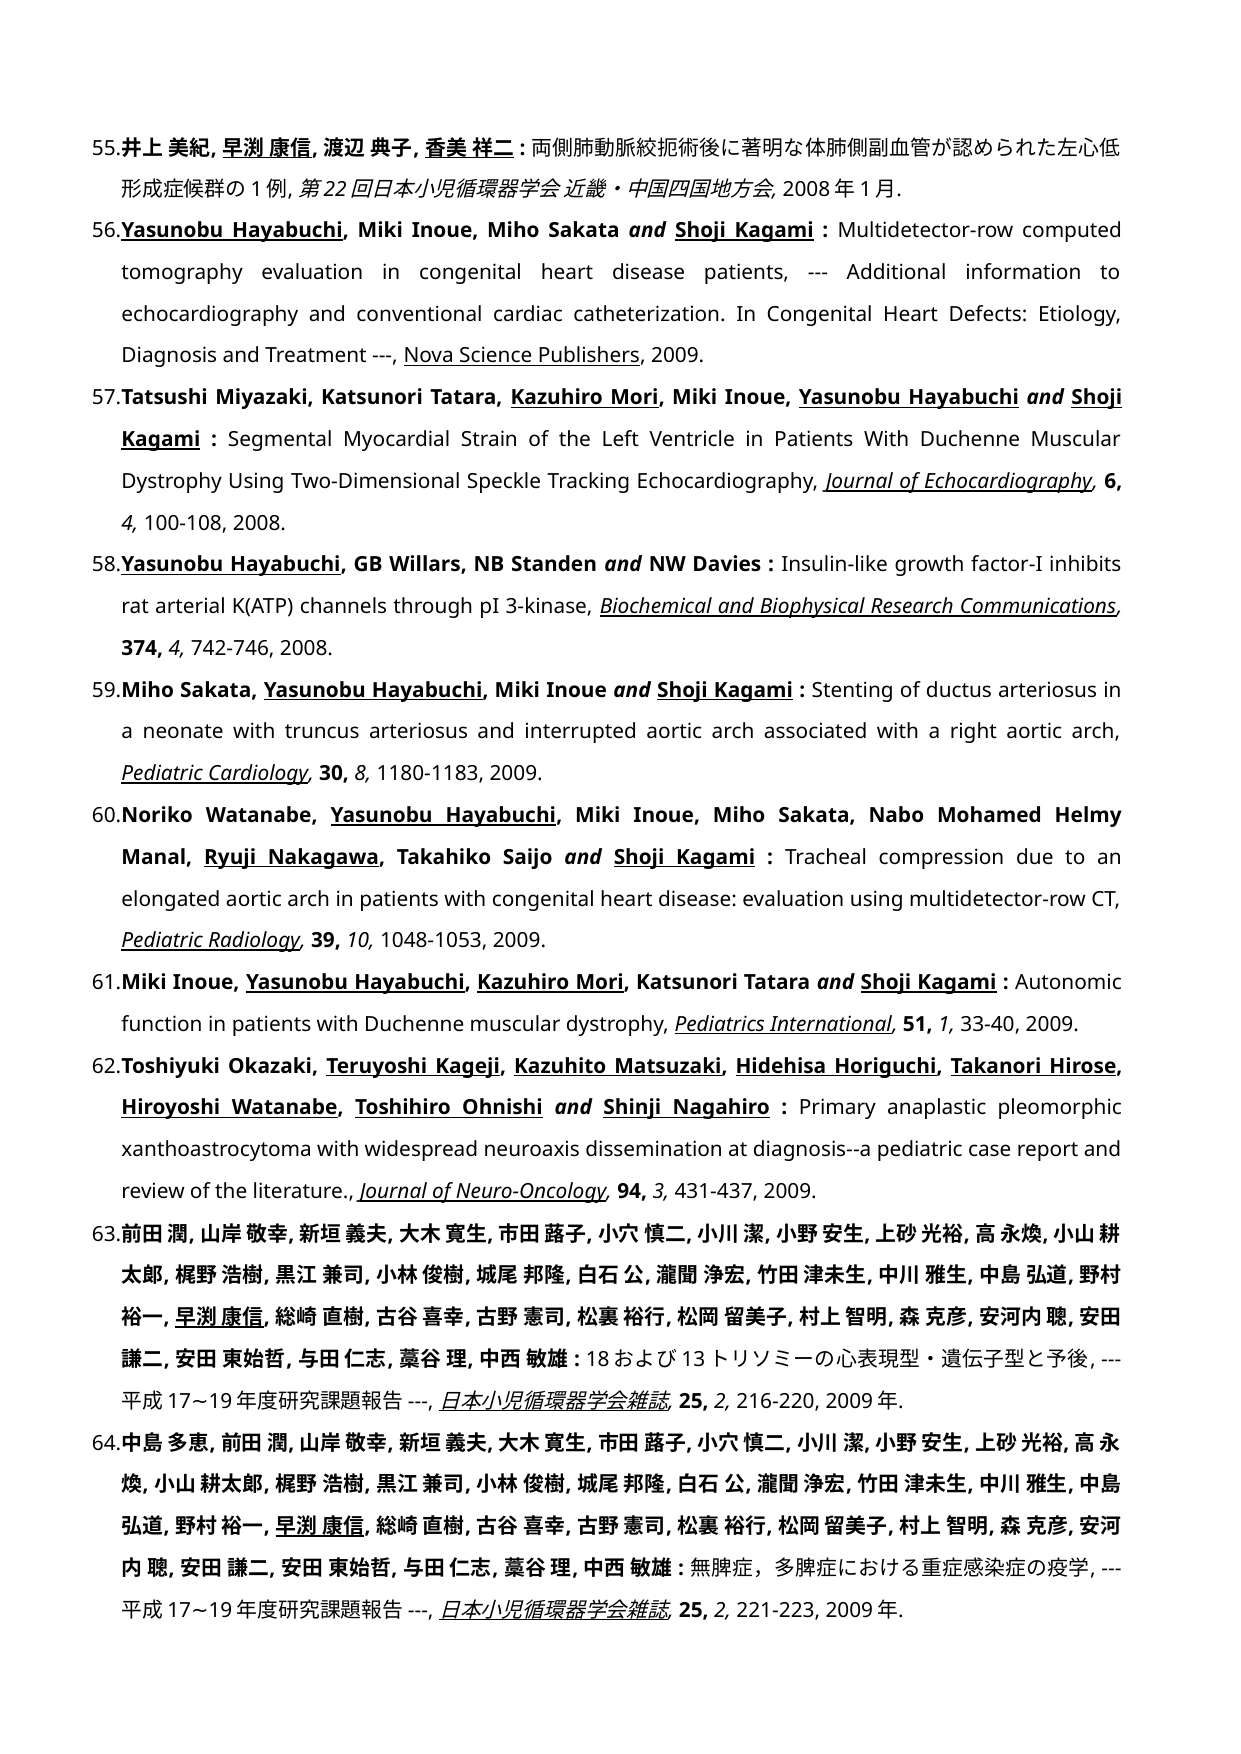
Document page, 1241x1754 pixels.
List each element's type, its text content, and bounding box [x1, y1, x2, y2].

list Yasunobu Hayabuchi, GB Willars, NB Standen and NW Davies : Insulin-like growth factor-I inhibits rat arterial K(ATP) channels through pI 3-kinase, Biochemical and Biophysical Research Communications, 374, 4, 742-746, 2008. [92, 543, 1122, 668]
list Toshiyuki Okazaki, Teruyoshi Kageji, Kazuhito Matsuzaki, Hidehisa Horiguchi, Takanori Hirose, Hiroyoshi Watanabe, Toshihiro Ohnishi and Shinji Nagahiro : Primary anaplastic pleomorphic xanthoastrocytoma with widespread neuroaxis dissemination at diagnosis--a pediatric case report and review of the literature., Journal of Neuro-Oncology, 94, 3, 431-437, 2009. [92, 1044, 1122, 1211]
list 前田 潤, 山岸 敬幸, 新垣 義夫, 大木 寛生, 市田 蕗子, 小穴 慎二, 小川 潔, 小野 安生, 上砂 光裕, 高 永煥, 小山 耕太郞, 梶野 浩樹, 黒江 兼司, 小林 俊樹, 城尾 邦隆, 白石 公, 瀧聞 浄宏, 竹田 津未生, 中川 雅生, 中島 弘道, 野村 裕一, 早渕 康信, 総崎 直樹, 古谷 喜幸, 古野 憲司, 松裏 裕行, 松岡 留美子, 村上 智明, 森 克彦, 安河内 聰, 安田 謙二, 安田 東始哲, 与田 仁志, 藁谷 理, 中西 敏雄 : 18および13トリソミーの心表現型・遺伝子型と予後, --- 平成17∼19年度研究課題報告 ---, 日本小児循環器学会雑誌, 25, 2, 216-220, 2009年. [92, 1211, 1122, 1420]
list Noriko Watanabe, Yasunobu Hayabuchi, Miki Inoue, Miho Sakata, Nabo Mohamed Helmy Manal, Ryuji Nakagawa, Takahiko Saijo and Shoji Kagami : Tracheal compression due to an elongated aortic arch in patients with congenital heart disease: evaluation using multidetector-row CT, Pediatric Radiology, 39, 10, 1048-1053, 2009. [92, 793, 1122, 961]
list Miki Inoue, Yasunobu Hayabuchi, Kazuhiro Mori, Katsunori Tatara and Shoji Kagami : Autonomic function in patients with Duchenne muscular dystrophy, Pediatrics International, 51, 1, 33-40, 2009. [92, 961, 1122, 1044]
list 中島 多恵, 前田 潤, 山岸 敬幸, 新垣 義夫, 大木 寛生, 市田 蕗子, 小穴 慎二, 小川 潔, 小野 安生, 上砂 光裕, 高 永煥, 小山 耕太郞, 梶野 浩樹, 黒江 兼司, 小林 俊樹, 城尾 邦隆, 白石 公, 瀧聞 浄宏, 竹田 津未生, 中川 雅生, 中島 弘道, 野村 裕一, 早渕 康信, 総崎 直樹, 古谷 喜幸, 古野 憲司, 松裏 裕行, 松岡 留美子, 村上 智明, 森 克彦, 安河内 聰, 安田 謙二, 安田 東始哲, 与田 仁志, 藁谷 理, 中西 敏雄 : 無脾症，多脾症における重症感染症の疫学, --- 平成17∼19年度研究課題報告 ---, 日本小児循環器学会雑誌, 25, 2, 221-223, 2009年. [92, 1420, 1122, 1629]
list Tatsushi Miyazaki, Katsunori Tatara, Kazuhiro Mori, Miki Inoue, Yasunobu Hayabuchi and Shoji Kagami : Segmental Myocardial Strain of the Left Ventricle in Patients With Duchenne Muscular Dystrophy Using Two-Dimensional Speckle Tracking Echocardiography, Journal of Echocardiography, 6, 4, 100-108, 2008. [92, 376, 1122, 543]
list Yasunobu Hayabuchi, Miki Inoue, Miho Sakata and Shoji Kagami : Multidetector-row computed tomography evaluation in congenital heart disease patients, --- Additional information to echocardiography and conventional cardiac catheterization. In Congenital Heart Defects: Etiology, Diagnosis and Treatment ---, Nova Science Publishers, 2009. [92, 209, 1122, 376]
list 井上 美紀, 早渕 康信, 渡辺 典子, 香美 祥二 : 両側肺動脈絞扼術後に著明な体肺側副血管が認められた左心低形成症候群の1例, 第22回日本小児循環器学会 近畿・中国四国地方会, 2008年1月. [92, 125, 1122, 209]
list Miho Sakata, Yasunobu Hayabuchi, Miki Inoue and Shoji Kagami : Stenting of ductus arteriosus in a neonate with truncus arteriosus and interrupted aortic arch associated with a right aortic arch, Pediatric Cardiology, 30, 8, 1180-1183, 2009. [92, 668, 1122, 793]
